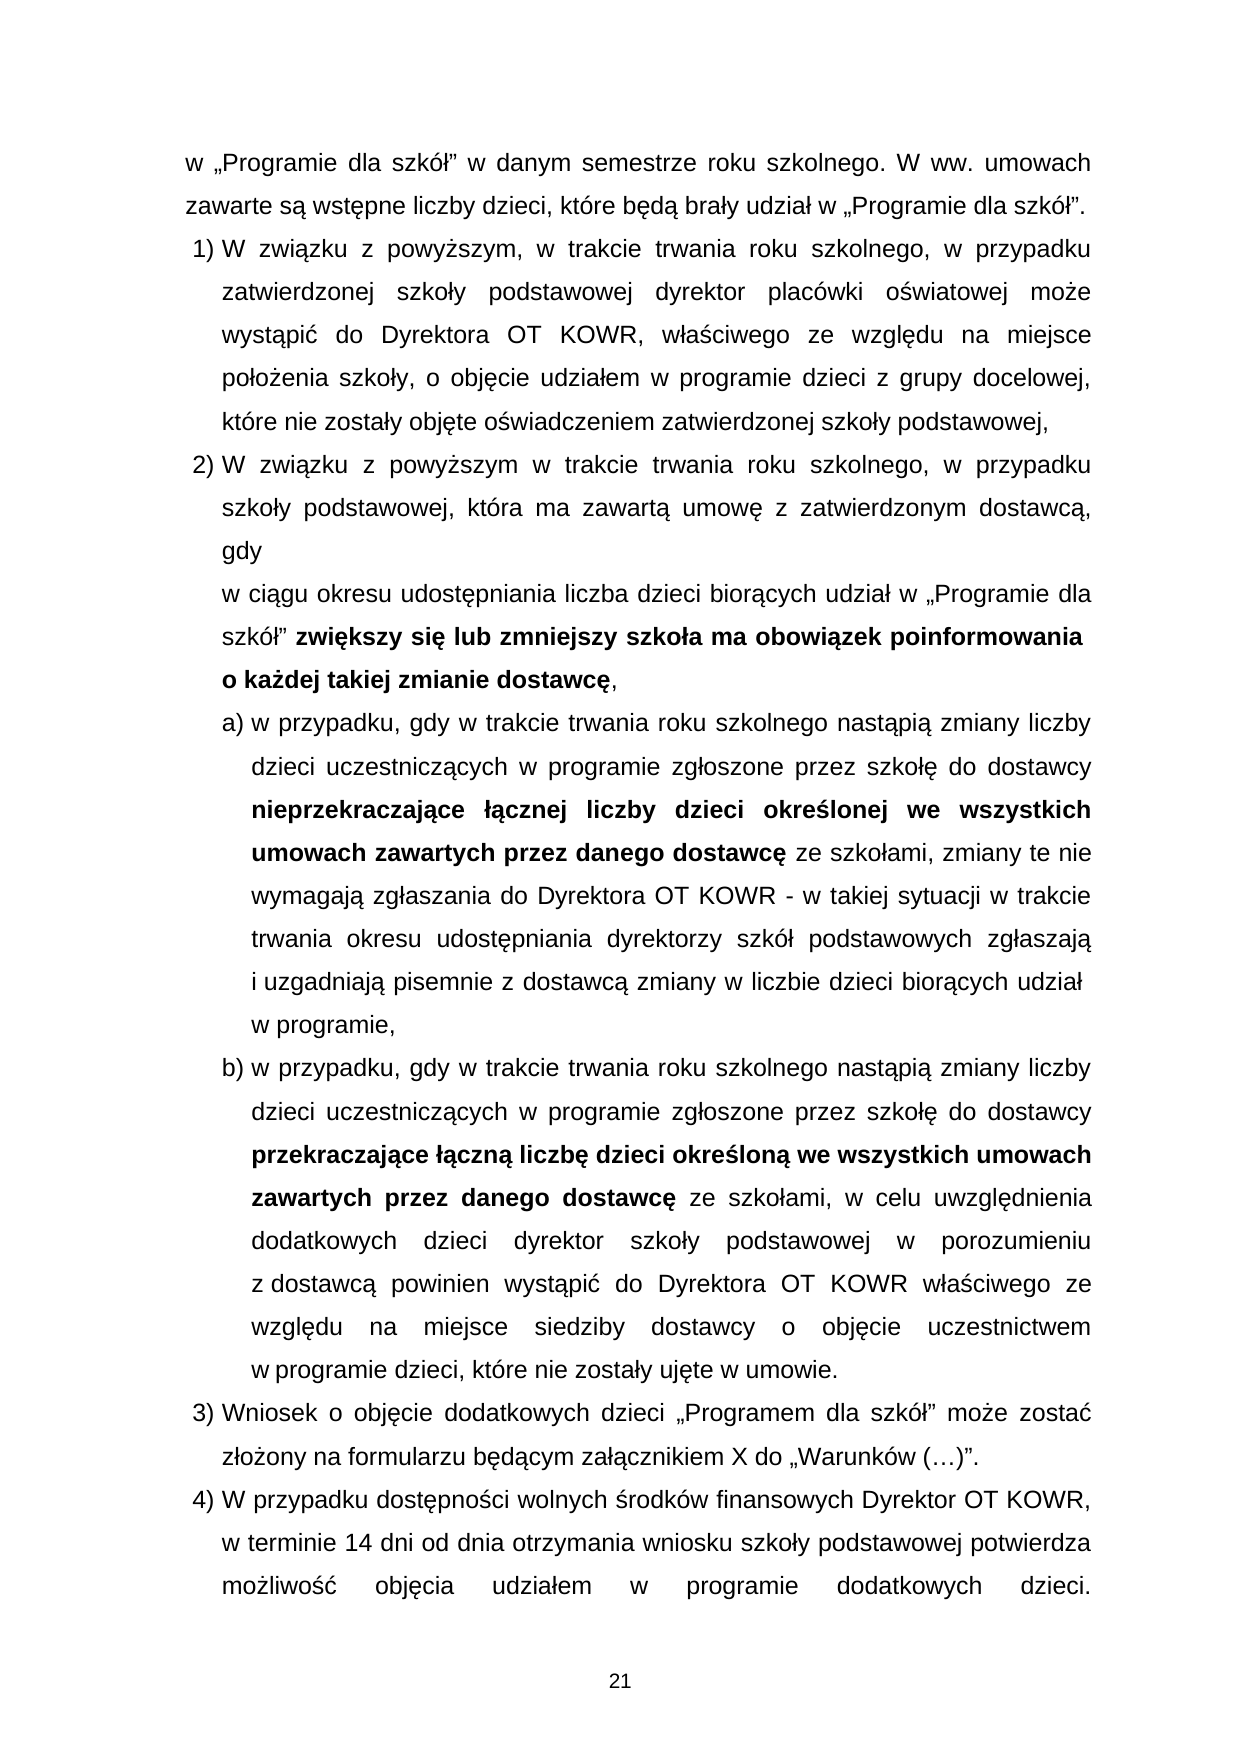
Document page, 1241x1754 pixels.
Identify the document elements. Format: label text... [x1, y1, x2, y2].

list W związku z powyższym w trakcie trwania roku szkolnego, w przypadku szkoły podstawowej, która ma zawartą umowę z zatwierdzonym dostawcą, gdy w ciągu okresu udostępniania liczba dzieci biorących udział w „Programie dla szkół” zwiększy się lub zmniejszy szkoła ma obowiązek poinformowania o każdej takiej zmianie dostawcę, [192, 449, 1092, 694]
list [192, 1484, 1092, 1599]
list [148, 148, 1092, 219]
list W związku z powyższym, w trakcie trwania roku szkolnego, w przypadku zatwierdzonej szkoły podstawowej dyrektor placówki oświatowej może wystąpić do Dyrektora OT KOWR, właściwego ze względu na miejsce położenia szkoły, o objęcie udziałem w programie dzieci z grupy docelowej, które nie zostały objęte oświadczeniem zatwierdzonej szkoły podstawowej, [192, 234, 1092, 435]
list w przypadku, gdy w trakcie trwania roku szkolnego nastąpią zmiany liczby dzieci uczestniczących w programie zgłoszone przez szkołę do dostawcy przekraczające łączną liczbę dzieci określoną we wszystkich umowach zawartych przez danego dostawcę ze szkołami, w celu uwzględnienia dodatkowych dzieci dyrektor szkoły podstawowej w porozumieniu z dostawcą powinien wystąpić do Dyrektora OT KOWR właściwego ze względu na miejsce siedziby dostawcy o objęcie uczestnictwem w programie dzieci, które nie zostały ujęte w umowie. [222, 1053, 1092, 1384]
list w przypadku, gdy w trakcie trwania roku szkolnego nastąpią zmiany liczby dzieci uczestniczących w programie zgłoszone przez szkołę do dostawcy nieprzekraczające łącznej liczby dzieci określonej we wszystkich umowach zawartych przez danego dostawcę ze szkołami, zmiany te nie wymagają zgłaszania do Dyrektora OT KOWR - w takiej sytuacji w trakcie trwania okresu udostępniania dyrektorzy szkół podstawowych zgłaszają i uzgadniają pisemnie z dostawcą zmiany w liczbie dzieci biorących udział w programie, [222, 708, 1092, 1039]
list Wniosek o objęcie dodatkowych dzieci „Programem dla szkół” może zostać złożony na formularzu będącym załącznikiem X do „Warunków (…)”. [192, 1398, 1092, 1470]
